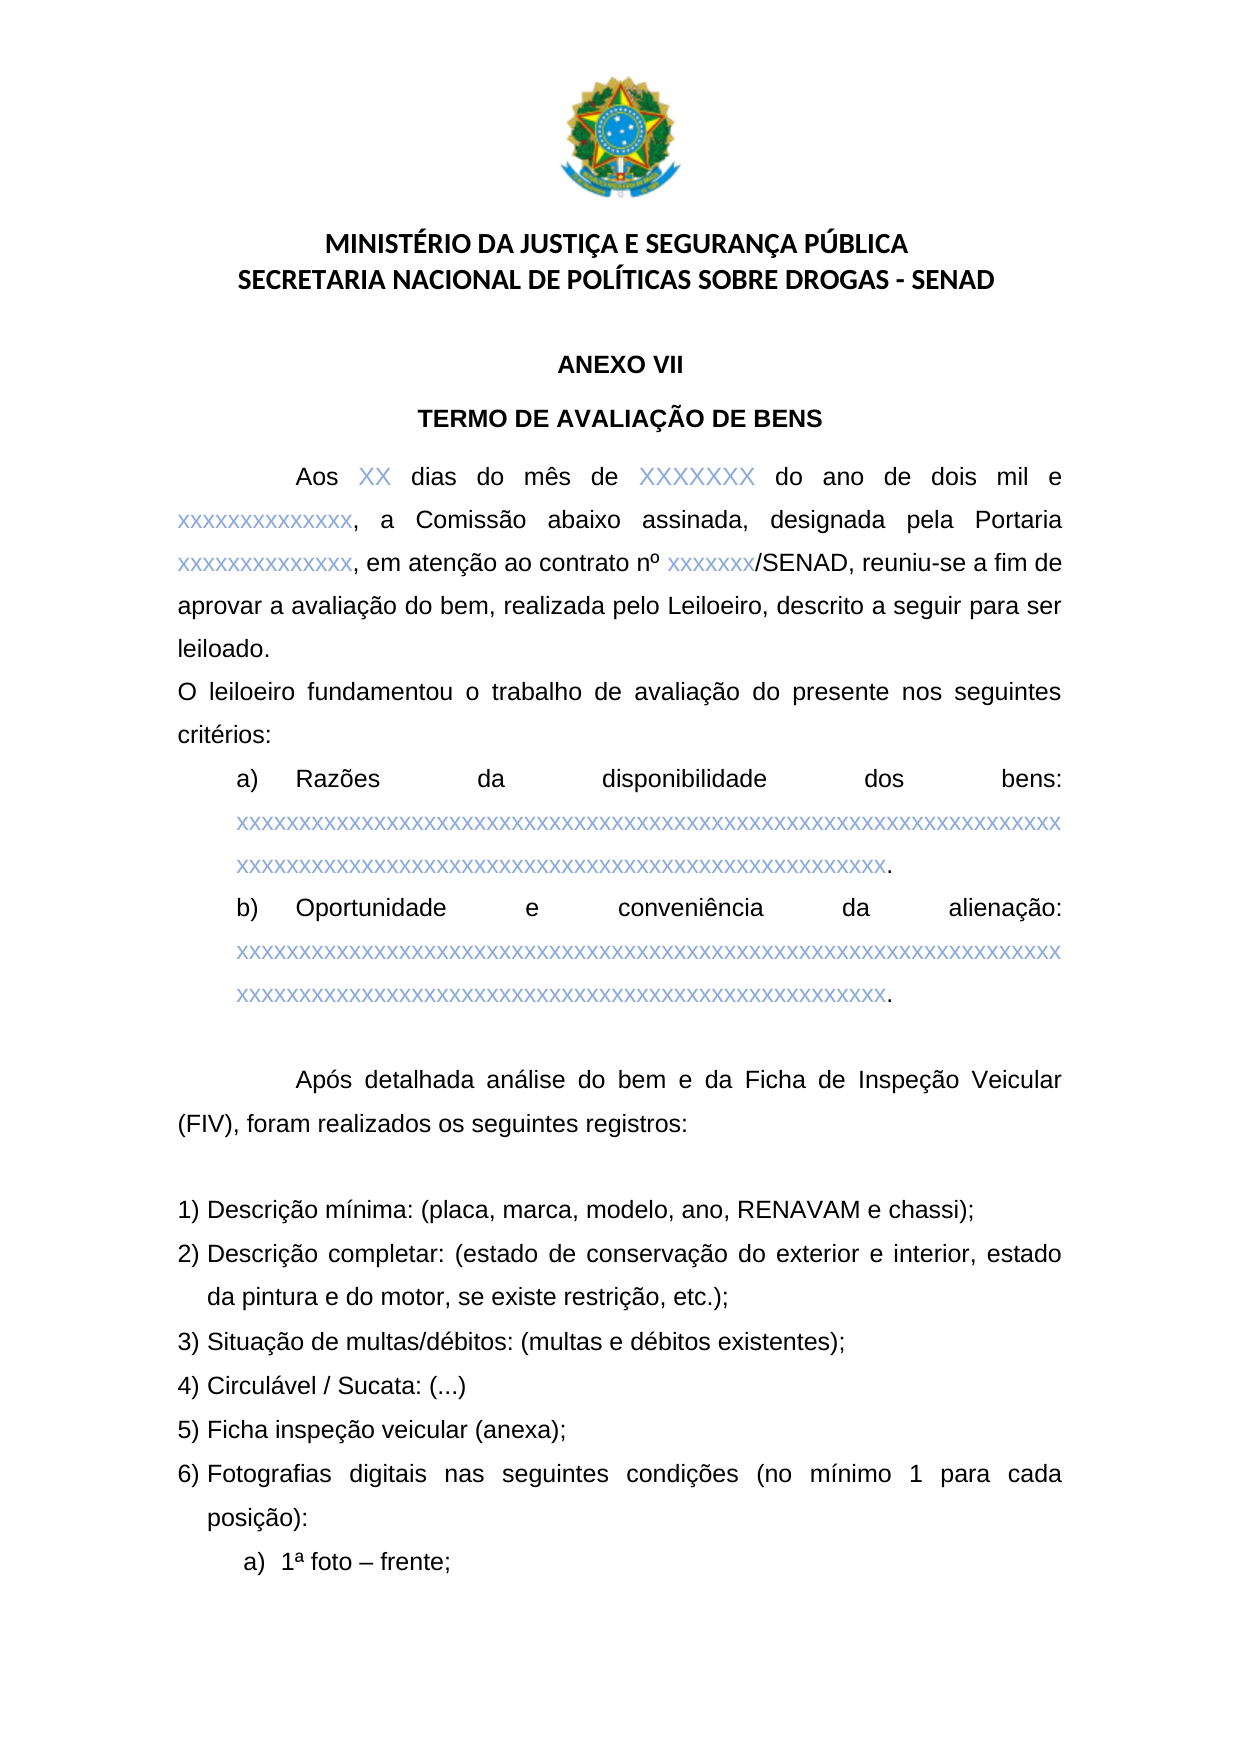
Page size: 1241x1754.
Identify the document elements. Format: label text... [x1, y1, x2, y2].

list Descrição completar: (estado de conservação do exterior e interior, estado da pintura e do motor, se existe restrição, etc.); [177, 1239, 1063, 1311]
list 1ª foto – frente; [243, 1547, 1063, 1576]
subtitle ANEXO VII [177, 351, 1063, 379]
text Após detalhada análise do bem e da Ficha de Inspeção Veicular (FIV), foram realizados os seguintes registros: [177, 1066, 1063, 1137]
list Circulável / Sucata: (...) [177, 1371, 1063, 1399]
picture [556, 73, 684, 201]
list Oportunidade e conveniência da alienação: xxxxxxxxxxxxxxxxxxxxxxxxxxxxxxxxxxxxxxxxxxxxxxxxxxxxxxxxxxxxxxxxxxxxxxxxxxxxxxxxxxxxxxxxxxxxxxxxxxxxxxxxxxxxxxxxxxxxxx. [236, 893, 1063, 1008]
text Aos XX dias do mês de XXXXXXX do ano de dois mil e xxxxxxxxxxxxxx, a Comissão abaixo assinada, designada pela Portaria xxxxxxxxxxxxxx, em atenção ao contrato nº xxxxxxx/SENAD, reuniu-se a fim de aprovar a avaliação do bem, realizada pelo Leiloeiro, descrito a seguir para ser leiloado. [177, 462, 1063, 663]
subtitle Termo de Avaliação de Bens [177, 404, 1063, 433]
text O leiloeiro fundamentou o trabalho de avaliação do presente nos seguintes critérios: [177, 677, 1063, 749]
list Situação de multas/débitos: (multas e débitos existentes); [177, 1327, 1063, 1355]
list Ficha inspeção veicular (anexa); [177, 1415, 1063, 1444]
list Razões da disponibilidade dos bens: xxxxxxxxxxxxxxxxxxxxxxxxxxxxxxxxxxxxxxxxxxxxxxxxxxxxxxxxxxxxxxxxxxxxxxxxxxxxxxxxxxxxxxxxxxxxxxxxxxxxxxxxxxxxxxxxxxxxxx. [236, 764, 1063, 879]
list Descrição mínima: (placa, marca, modelo, ano, RENAVAM e chassi); [177, 1195, 1063, 1224]
list Fotografias digitais nas seguintes condições (no mínimo 1 para cada posição): [177, 1459, 1063, 1531]
